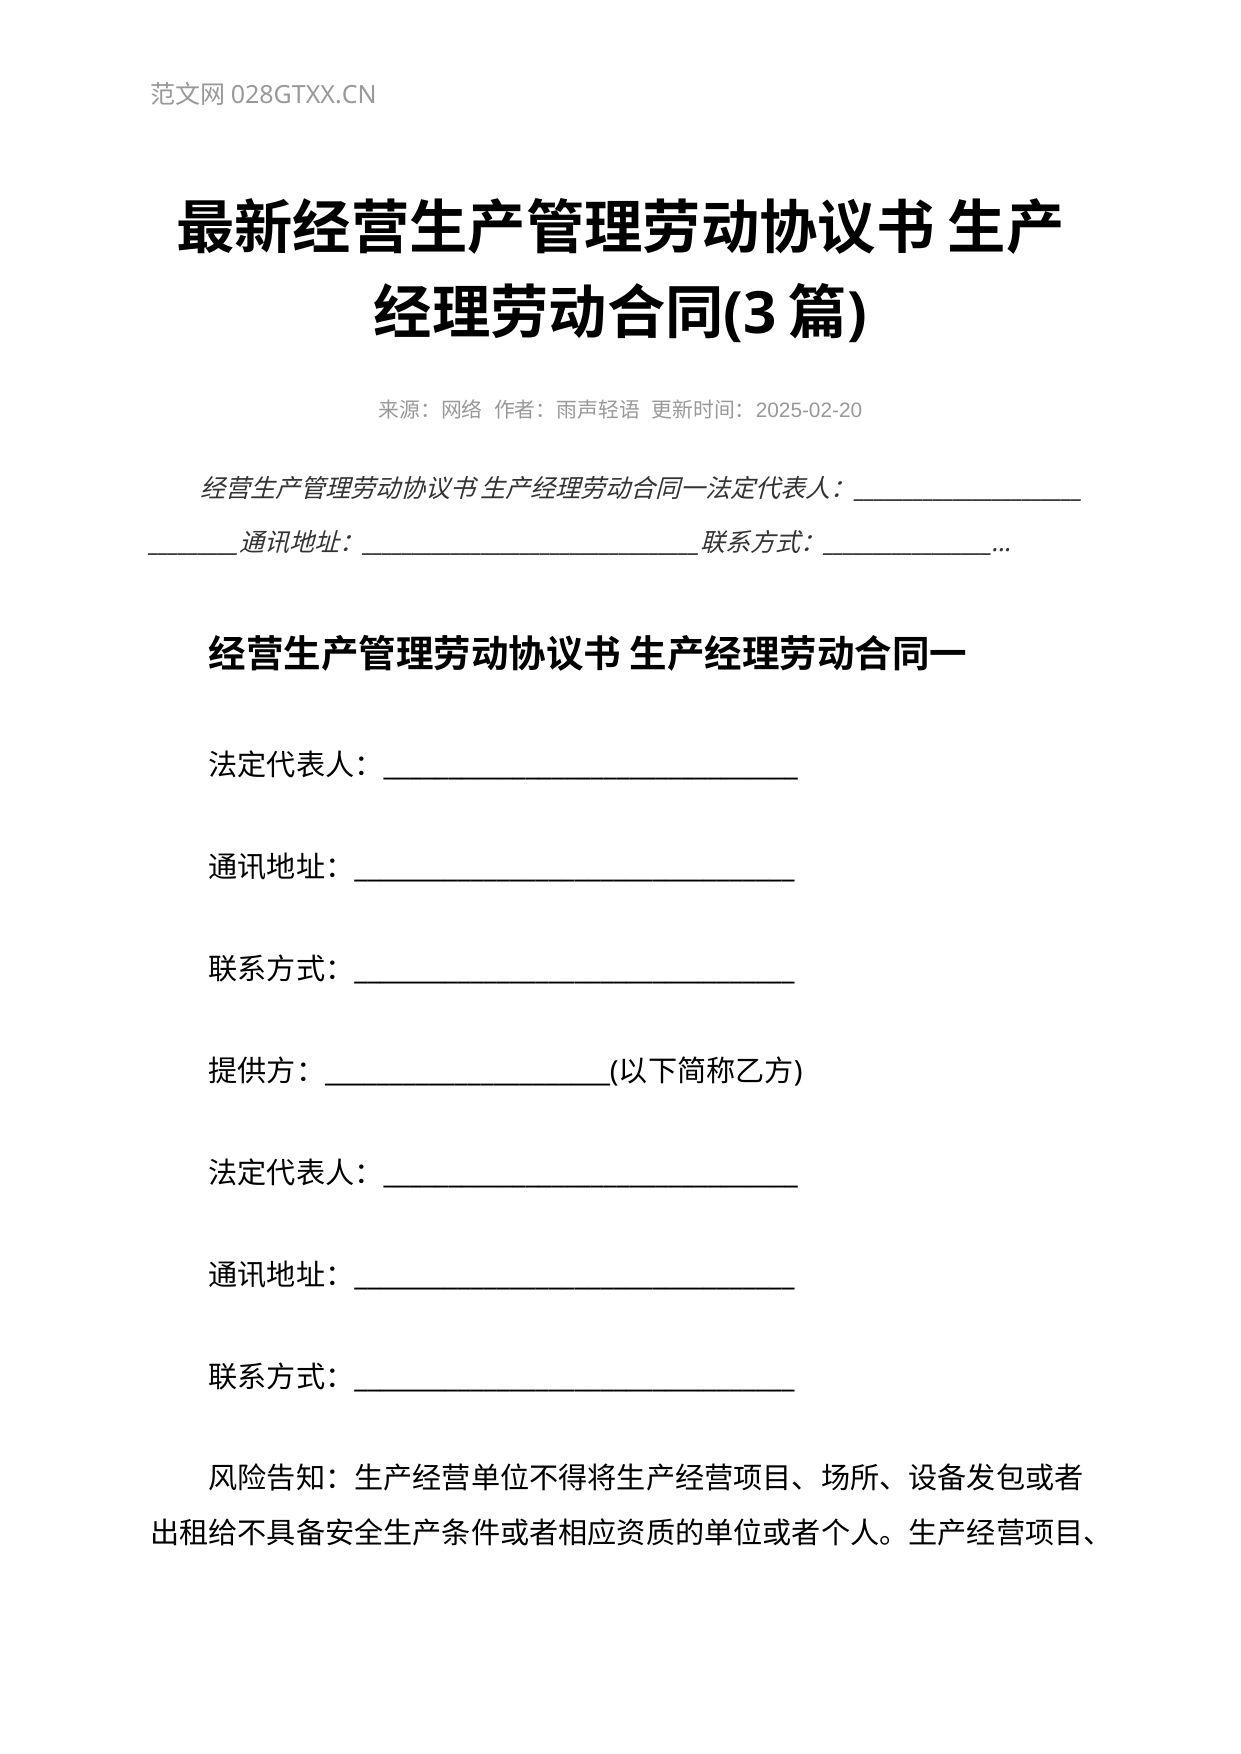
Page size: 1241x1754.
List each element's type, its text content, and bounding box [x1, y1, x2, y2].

text 法定代表人：________________________________ [150, 741, 1090, 784]
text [150, 1455, 1090, 1552]
text 通讯地址：__________________________________ [150, 1251, 1090, 1293]
text 经营生产管理劳动协议书 生产经理劳动合同一法定代表人：________________________________通讯地址：__________________________________联系方式：_________________... [150, 468, 1090, 559]
text 提供方：______________________(以下简称乙方) [150, 1047, 1090, 1089]
text 来源：网络 作者：雨声轻语 更新时间：2025-02-20 [150, 397, 1090, 421]
text 通讯地址：__________________________________ [150, 843, 1090, 886]
text 法定代表人：________________________________ [150, 1149, 1090, 1192]
text 经营生产管理劳动协议书 生产经理劳动合同一 [150, 624, 1090, 678]
text 联系方式：__________________________________ [150, 945, 1090, 988]
text 联系方式：__________________________________ [150, 1353, 1090, 1396]
subtitle 最新经营生产管理劳动协议书 生产经理劳动合同(3篇) [150, 181, 1090, 351]
